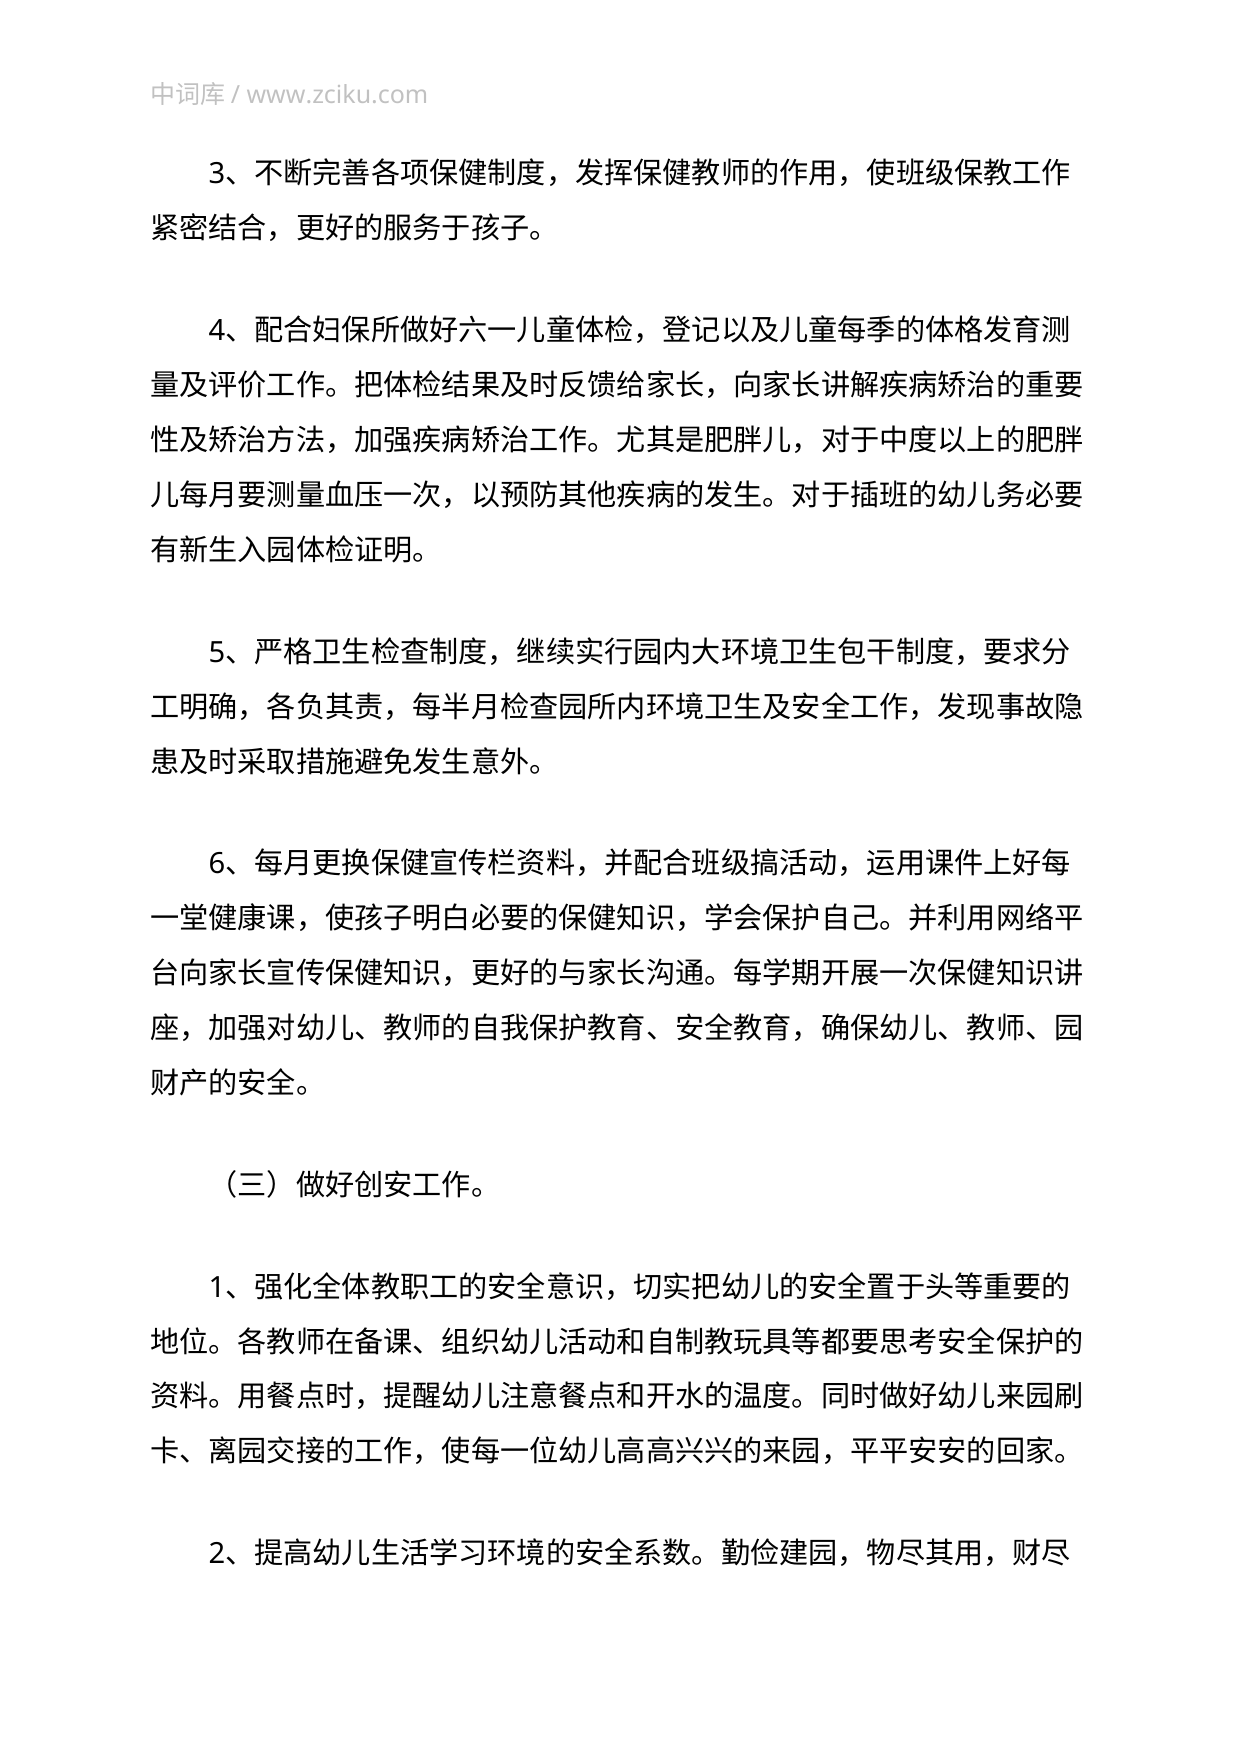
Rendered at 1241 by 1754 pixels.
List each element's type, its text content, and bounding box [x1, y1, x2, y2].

text （三）做好创安工作。 [150, 1161, 1090, 1204]
text 3、不断完善各项保健制度，发挥保健教师的作用，使班级保教工作紧密结合，更好的服务于孩子。 [150, 150, 1090, 247]
text 6、每月更换保健宣传栏资料，并配合班级搞活动，运用课件上好每一堂健康课，使孩子明白必要的保健知识，学会保护自己。并利用网络平台向家长宣传保健知识，更好的与家长沟通。每学期开展一次保健知识讲座，加强对幼儿、教师的自我保护教育、安全教育，确保幼儿、教师、园财产的安全。 [150, 840, 1090, 1102]
text 1、强化全体教职工的安全意识，切实把幼儿的安全置于头等重要的地位。各教师在备课、组织幼儿活动和自制教玩具等都要思考安全保护的资料。用餐点时，提醒幼儿注意餐点和开水的温度。同时做好幼儿来园刷卡、离园交接的工作，使每一位幼儿高高兴兴的来园，平平安安的回家。 [150, 1263, 1090, 1470]
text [150, 1530, 1090, 1572]
text 5、严格卫生检查制度，继续实行园内大环境卫生包干制度，要求分工明确，各负其责，每半月检查园所内环境卫生及安全工作，发现事故隐患及时采取措施避免发生意外。 [150, 628, 1090, 780]
text 4、配合妇保所做好六一儿童体检，登记以及儿童每季的体格发育测量及评价工作。把体检结果及时反馈给家长，向家长讲解疾病矫治的重要性及矫治方法，加强疾病矫治工作。尤其是肥胖儿，对于中度以上的肥胖儿每月要测量血压一次，以预防其他疾病的发生。对于插班的幼儿务必要有新生入园体检证明。 [150, 307, 1090, 569]
